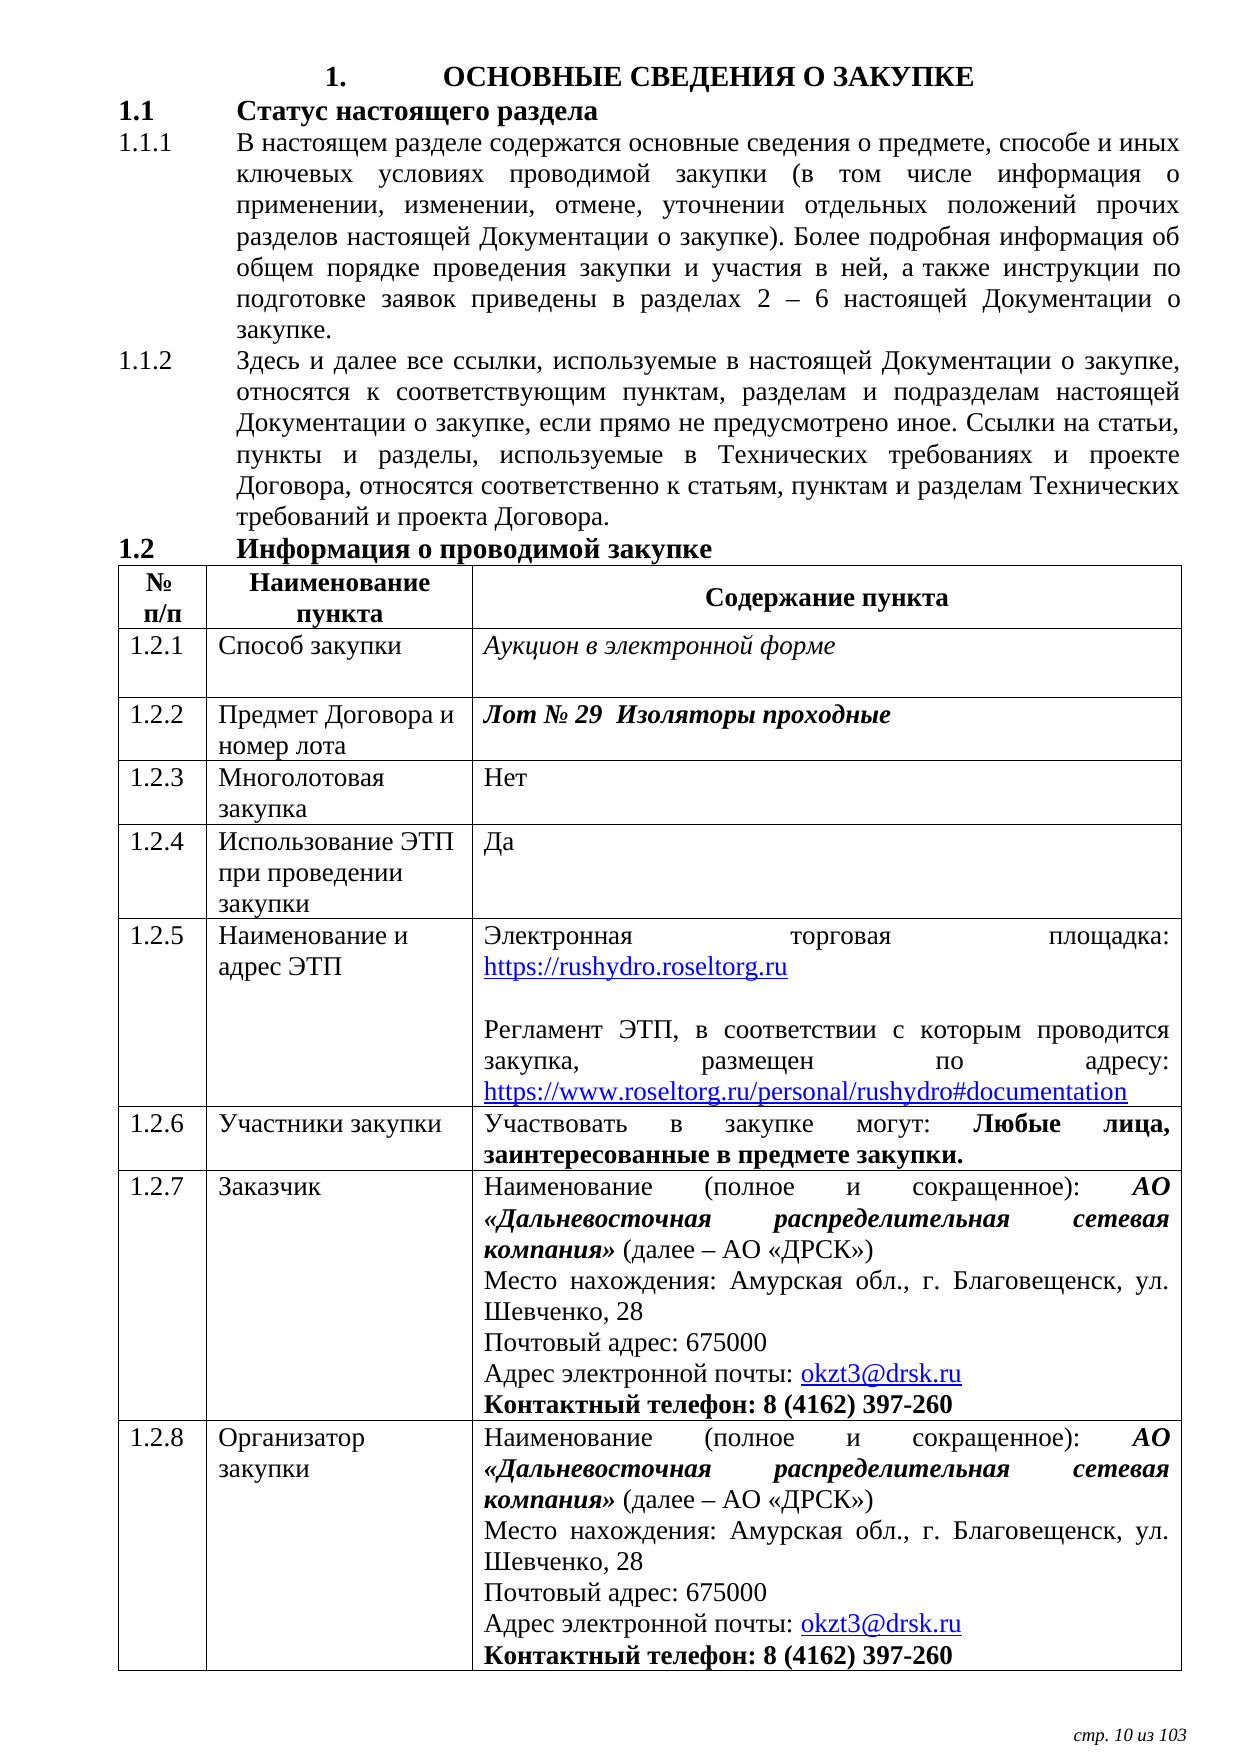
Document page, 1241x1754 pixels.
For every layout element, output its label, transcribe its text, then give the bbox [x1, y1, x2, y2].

table_cell Электронная торговая площадка: https://rushydro.roseltorg.ru Регламент ЭТП, в соответствии с которым проводится закупка, размещен по адресу: https://www.roseltorg.ru/personal/rushydro#documentation [473, 919, 1181, 1106]
table_header Наименование пункта [207, 566, 472, 628]
subtitle Статус настоящего раздела [118, 93, 1181, 126]
table_cell [119, 1107, 206, 1169]
table_cell Заказчик [207, 1171, 472, 1420]
table_cell Да [473, 825, 1181, 918]
table_header Содержание пункта [473, 566, 1181, 628]
subtitle ОСНОВНЫЕ СВЕДЕНИЯ О ЗАКУПКЕ [118, 59, 1181, 93]
table_cell Нет [473, 761, 1181, 824]
table_cell [119, 629, 206, 697]
table_cell Использование ЭТП при проведении закупки [207, 825, 472, 918]
table_cell Наименование (полное и сокращенное): АО «Дальневосточная распределительная сетевая компания» (далее – АО «ДРСК») Место нахождения: Амурская обл., г. Благовещенск, ул. Шевченко, 28 Почтовый адрес: 675000 Адрес электронной почты: okzt3@drsk.ru Контактный телефон: 8 (4162) 397-260 [473, 1421, 1181, 1670]
table_header № п/п [119, 566, 206, 628]
table_cell Аукцион в электронной форме [473, 629, 1181, 697]
subtitle Информация о проводимой закупке [118, 531, 1181, 565]
text Здесь и далее все ссылки, используемые в настоящей Документации о закупке, относятся к соответствующим пунктам, разделам и подразделам настоящей Документации о закупке, если прямо не предусмотрено иное. Ссылки на статьи, пункты и разделы, используемые в Технических требованиях и проекте Договора, относятся соответственно к статьям, пунктам и разделам Технических требований и проекта Договора. [118, 344, 1181, 531]
table_cell Предмет Договора и номер лота [207, 698, 472, 760]
table_cell [119, 761, 206, 824]
table_cell [119, 1421, 206, 1670]
table_cell [119, 698, 206, 760]
table_cell Наименование и адрес ЭТП [207, 919, 472, 1106]
table_cell Организатор закупки [207, 1421, 472, 1670]
table_cell Многолотовая закупка [207, 761, 472, 824]
table_cell Лот № 29 Изоляторы проходные [473, 698, 1181, 760]
table_cell Участники закупки [207, 1107, 472, 1169]
table_cell [119, 919, 206, 1106]
table_cell Участвовать в закупке могут: Любые лица, заинтересованные в предмете закупки. [473, 1107, 1181, 1169]
table_cell Наименование (полное и сокращенное): АО «Дальневосточная распределительная сетевая компания» (далее – АО «ДРСК») Место нахождения: Амурская обл., г. Благовещенск, ул. Шевченко, 28 Почтовый адрес: 675000 Адрес электронной почты: okzt3@drsk.ru Контактный телефон: 8 (4162) 397-260 [473, 1171, 1181, 1420]
table_cell [119, 825, 206, 918]
table_cell Способ закупки [207, 629, 472, 697]
list В настоящем разделе содержатся основные сведения о предмете, способе и иных ключевых условиях проводимой закупки (в том числе информация о применении, изменении, отмене, уточнении отдельных положений прочих разделов настоящей Документации о закупке). Более подробная информация об общем порядке проведения закупки и участия в ней, а также инструкции по подготовке заявок приведены в разделах 2 – 6 настоящей Документации о закупке. [118, 126, 1181, 344]
table_cell [119, 1171, 206, 1420]
